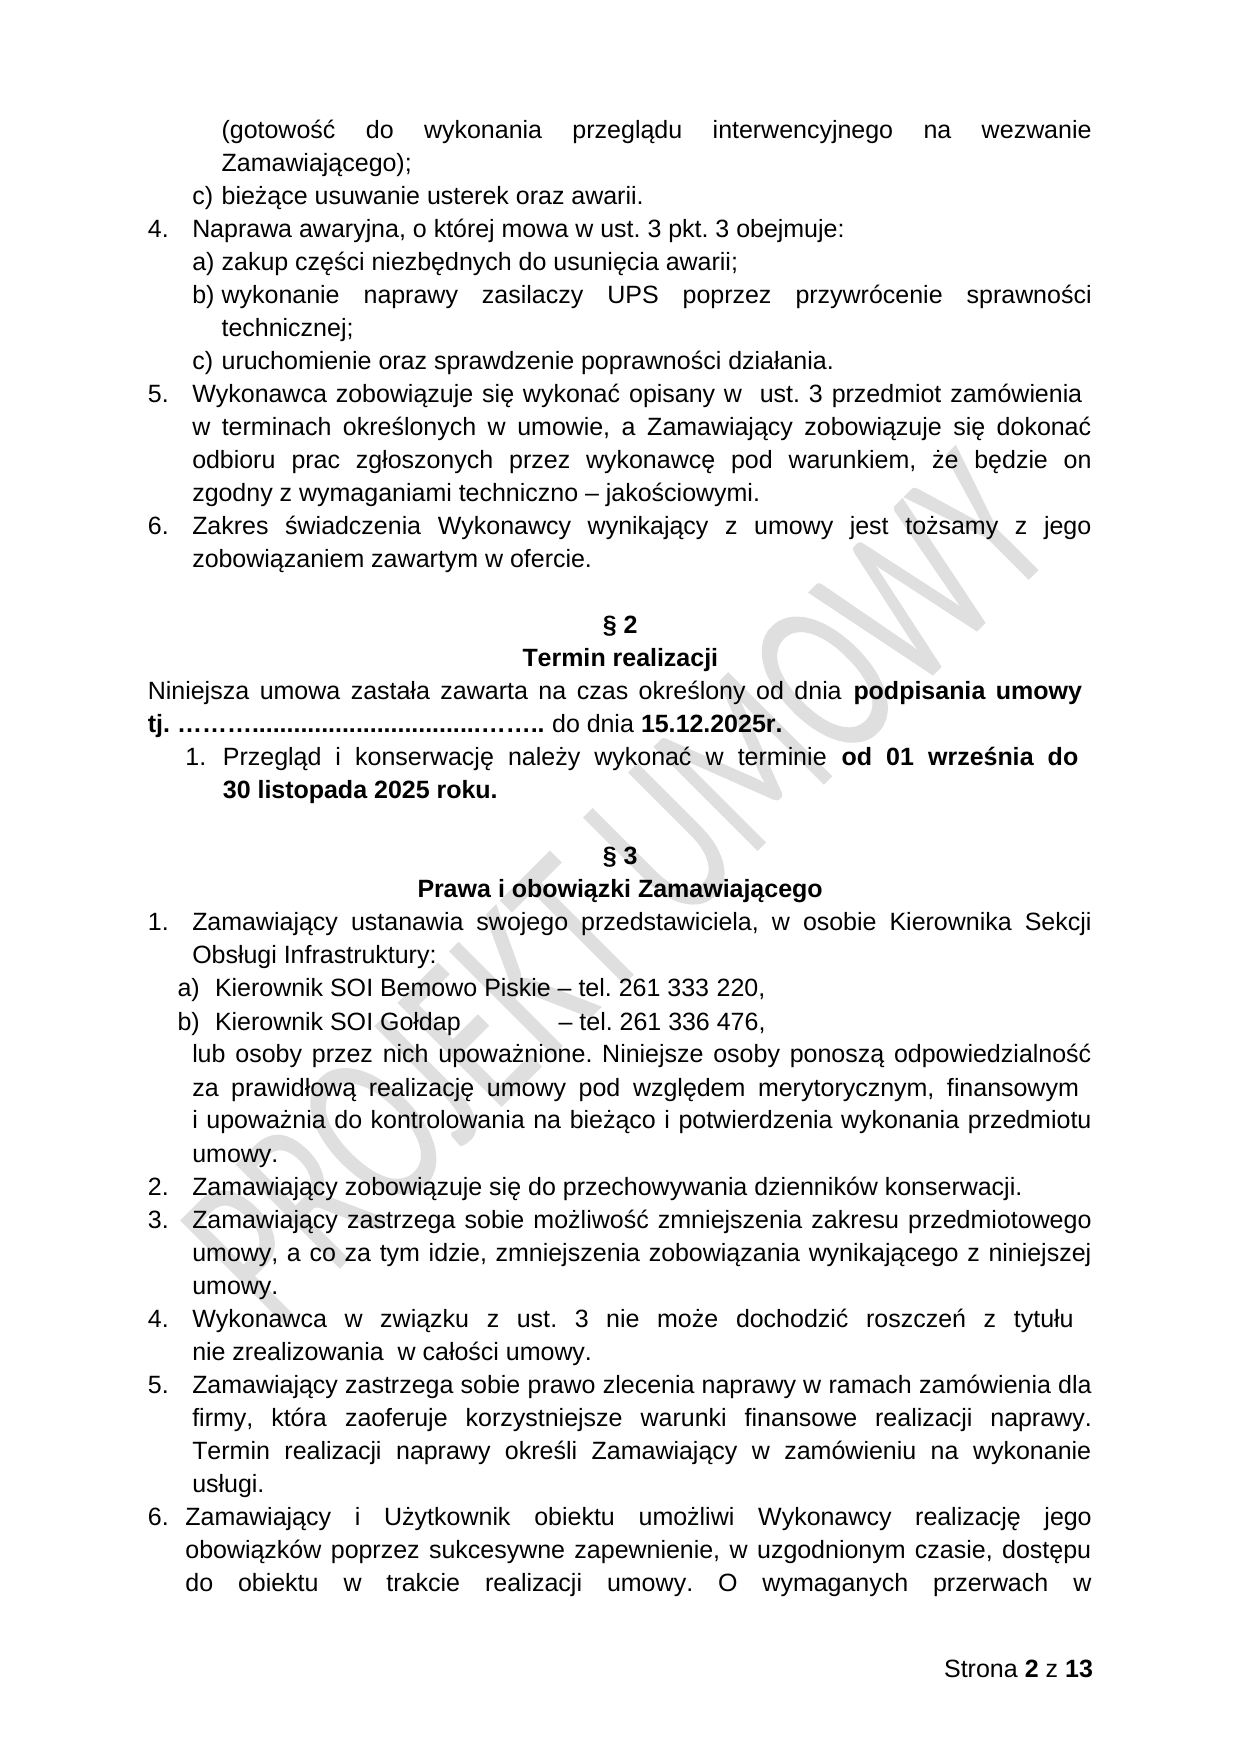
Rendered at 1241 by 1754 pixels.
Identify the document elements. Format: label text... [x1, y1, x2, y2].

list Wykonawca zobowiązuje się wykonać opisany w ust. 3 przedmiot zamówienia w terminach określonych w umowie, a Zamawiający zobowiązuje się dokonać odbioru prac zgłoszonych przez wykonawcę pod warunkiem, że będzie on zgodny z wymaganiami techniczno – jakościowymi. [148, 379, 1093, 507]
list zakup części niezbędnych do usunięcia awarii; [192, 247, 1093, 276]
list bieżące usuwanie usterek oraz awarii. [192, 181, 1093, 210]
list Kierownik SOI Gołdap – tel. 261 336 476, [177, 1006, 1093, 1035]
list Przegląd i konserwację należy wykonać w terminie od 01 września do 30 listopada 2025 roku. [185, 742, 1093, 804]
list uruchomienie oraz sprawdzenie poprawności działania. [192, 346, 1093, 375]
list Zamawiający ustanawia swojego przedstawiciela, w osobie Kierownika Sekcji Obsługi Infrastruktury: [148, 907, 1093, 969]
list Zamawiający zobowiązuje się do przechowywania dzienników konserwacji. [148, 1172, 1093, 1200]
text Niniejsza umowa zastała zawarta na czas określony od dnia podpisania umowy tj. ……….................................…….. do dnia 15.12.2025r. [148, 676, 1093, 738]
text § 3 [148, 841, 1093, 870]
list wykonanie naprawy zasilaczy UPS poprzez przywrócenie sprawności technicznej; [192, 280, 1093, 342]
text Prawa i obowiązki Zamawiającego [148, 874, 1093, 903]
list Wykonawca w związku z ust. 3 nie może dochodzić roszczeń z tytułu nie zrealizowania w całości umowy. [148, 1304, 1093, 1365]
list Kierownik SOI Bemowo Piskie – tel. 261 333 220, [177, 973, 1093, 1002]
list Zamawiający zastrzega sobie możliwość zmniejszenia zakresu przedmiotowego umowy, a co za tym idzie, zmniejszenia zobowiązania wynikającego z niniejszej umowy. [148, 1204, 1093, 1299]
text Termin realizacji [148, 643, 1093, 672]
list Naprawa awaryjna, o której mowa w ust. 3 pkt. 3 obejmuje: [148, 214, 1093, 243]
text § 2 [148, 610, 1093, 639]
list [148, 1502, 1093, 1597]
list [192, 115, 1093, 177]
text lub osoby przez nich upoważnione. Niniejsze osoby ponoszą odpowiedzialność za prawidłową realizację umowy pod względem merytorycznym, finansowym i upoważnia do kontrolowania na bieżąco i potwierdzenia wykonania przedmiotu umowy. [192, 1039, 1093, 1167]
list Zakres świadczenia Wykonawcy wynikający z umowy jest tożsamy z jego zobowiązaniem zawartym w ofercie. [148, 511, 1093, 573]
list Zamawiający zastrzega sobie prawo zlecenia naprawy w ramach zamówienia dla firmy, która zaoferuje korzystniejsze warunki finansowe realizacji naprawy. Termin realizacji naprawy określi Zamawiający w zamówieniu na wykonanie usługi. [148, 1370, 1093, 1497]
